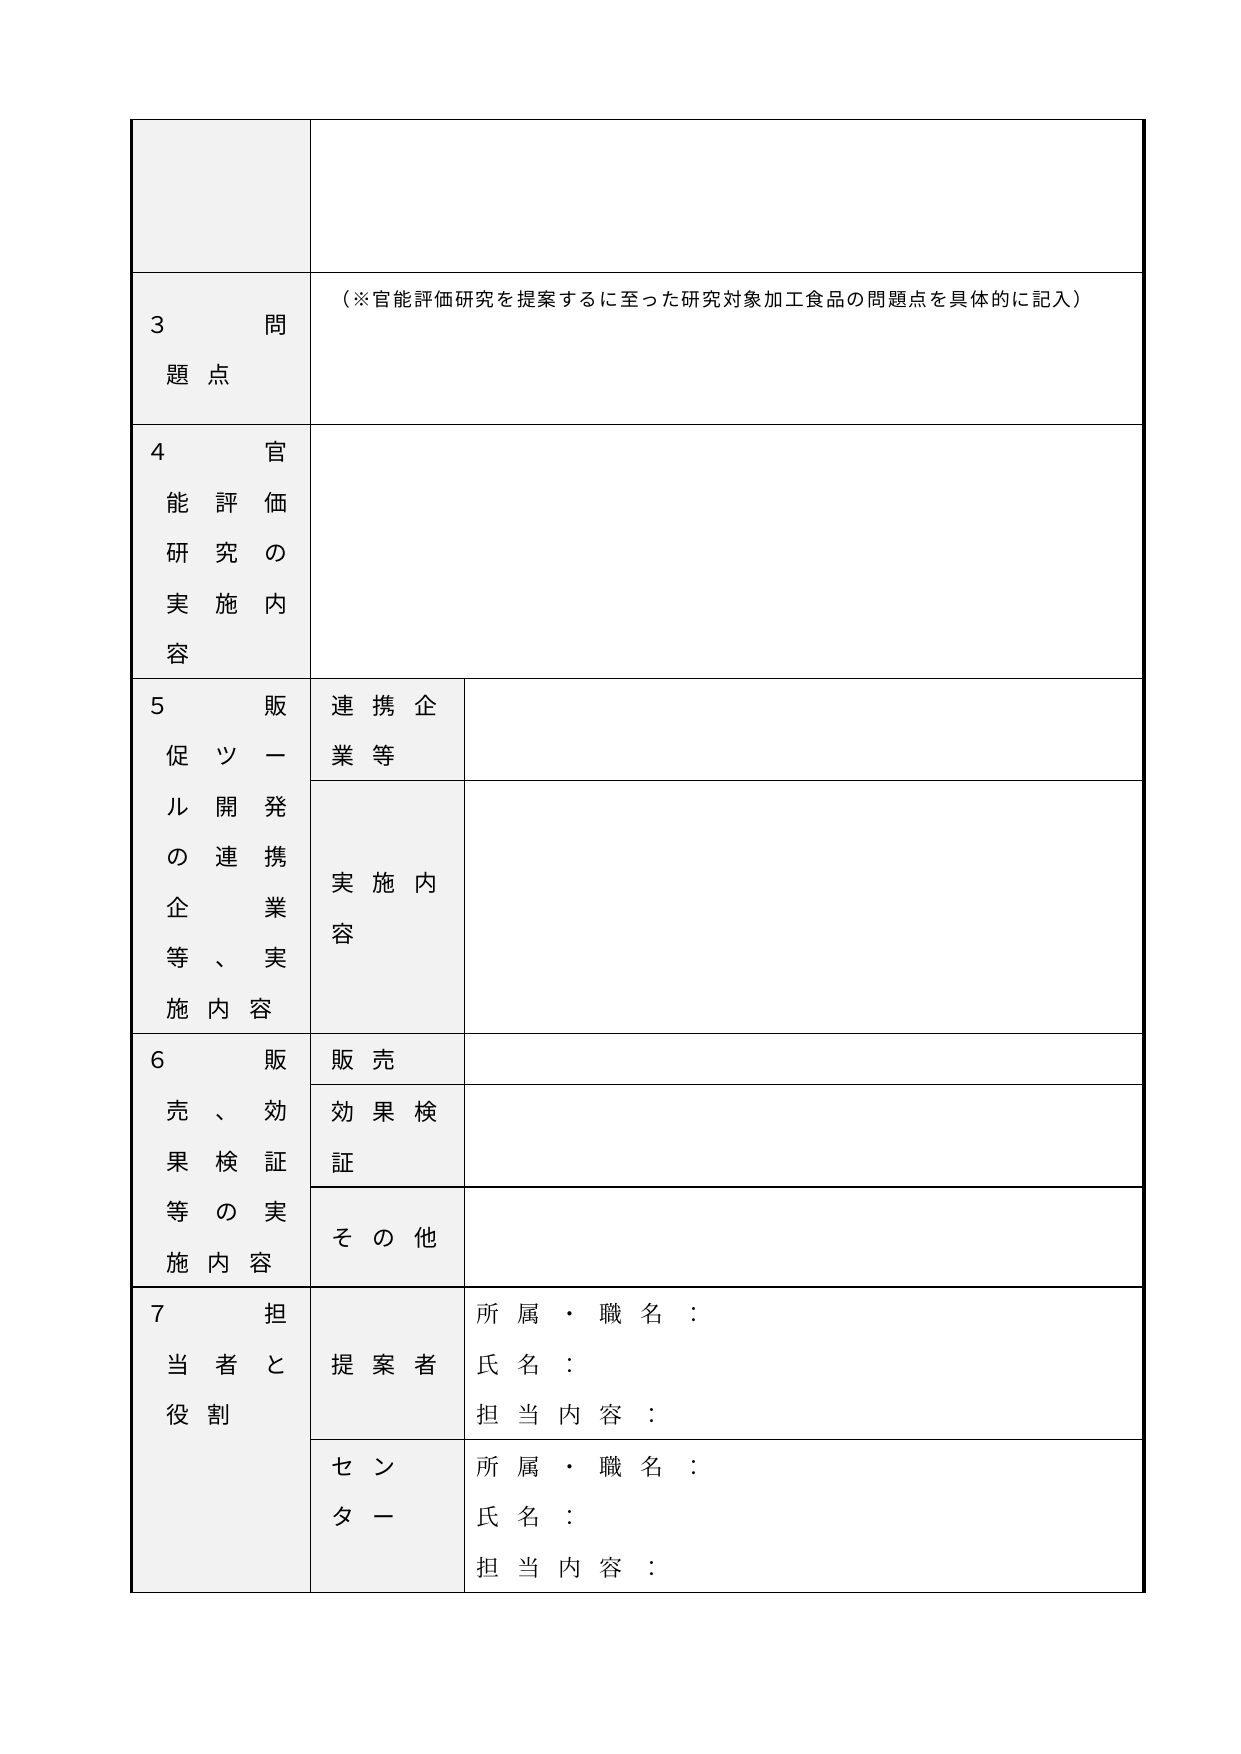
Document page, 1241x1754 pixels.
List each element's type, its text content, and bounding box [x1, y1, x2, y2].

table_cell [465, 1034, 1142, 1084]
table_cell [465, 1085, 1142, 1186]
table_cell 所属・職名： 氏名： 担当内容： [465, 1288, 1142, 1439]
table_cell [311, 425, 1142, 678]
table_cell [311, 120, 1142, 272]
table_cell [465, 1188, 1142, 1286]
table_cell センター [311, 1440, 464, 1592]
table_cell （※官能評価研究を提案するに至った研究対象加工食品の問題点を具体的に記入） [311, 273, 1142, 424]
table_cell [465, 679, 1142, 780]
table_cell 提案者 [311, 1288, 464, 1439]
table_cell ４ 官能評価研究の実施内容 [133, 425, 310, 678]
table_cell ３ 問題点 [133, 273, 310, 424]
table_cell ６ 販売、効果検証等の実施内容 [133, 1034, 310, 1286]
table_cell 所属・職名： 氏名： 担当内容： [465, 1440, 1142, 1592]
table_cell 効果検証 [311, 1085, 464, 1186]
table_cell 連携企業等 [311, 679, 464, 780]
table_cell ７ 担当者と役割 [133, 1288, 310, 1592]
table_cell 実施内容 [311, 781, 464, 1033]
table_cell [465, 781, 1142, 1033]
table_cell ５ 販促ツール開発の連携企業等、実施内容 [133, 679, 310, 1033]
table_cell 販売 [311, 1034, 464, 1084]
table_cell その他 [311, 1188, 464, 1286]
